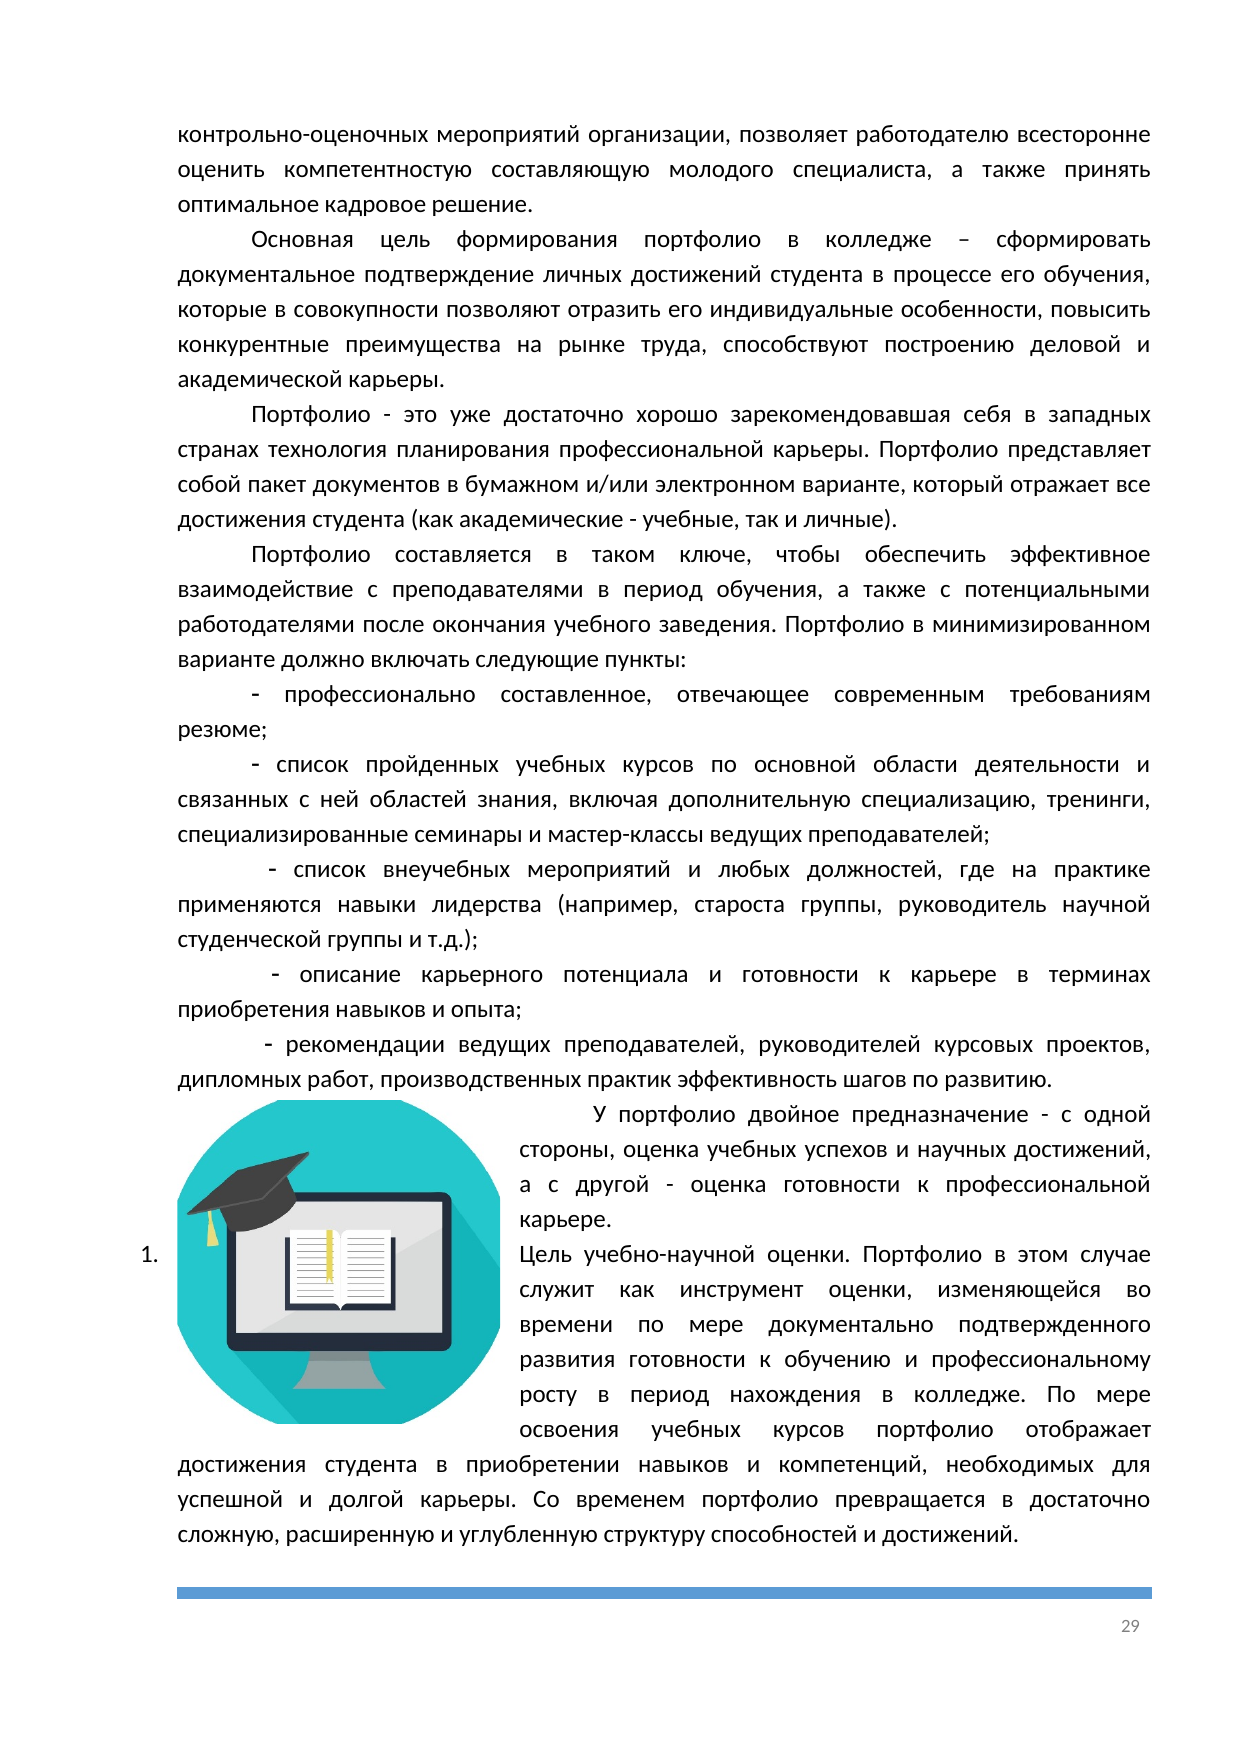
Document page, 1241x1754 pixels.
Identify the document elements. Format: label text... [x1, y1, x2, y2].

picture [177, 1100, 501, 1424]
text Портфолио составляется в таком ключе, чтобы обеспечить эффективное взаимодействие с преподавателями в период обучения, а также с потенциальными работодателями после окончания учебного заведения. Портфолио в минимизированном варианте должно включать следующие пункты: [177, 538, 1152, 674]
text У портфолио двойное предназначение - с одной стороны, оценка учебных успехов и научных достижений, а с другой - оценка готовности к профессиональной карьере. [177, 1098, 1152, 1234]
text профессионально составленное, отвечающее современным требованиям резюме; [177, 678, 1152, 744]
text список пройденных учебных курсов по основной области деятельности и связанных с ней областей знания, включая дополнительную специализацию, тренинги, специализированные семинары и мастер-классы ведущих преподавателей; [177, 748, 1152, 849]
text список внеучебных мероприятий и любых должностей, где на практике применяются навыки лидерства (например, староста группы, руководитель научной студенческой группы и т.д.); [177, 853, 1152, 954]
text описание карьерного потенциала и готовности к карьере в терминах приобретения навыков и опыта; [177, 958, 1152, 1024]
text рекомендации ведущих преподавателей, руководителей курсовых проектов, дипломных работ, производственных практик эффективность шагов по развитию. [177, 1028, 1152, 1094]
list Цель учебно-научной оценки. Портфолио в этом случае служит как инструмент оценки, изменяющейся во времени по мере документально подтвержденного развития готовности к обучению и профессиональному росту в период нахождения в колледже. По мере освоения учебных курсов портфолио отображает достижения студента в приобретении навыков и компетенций, необходимых для успешной и долгой карьеры. Со временем портфолио превращается в достаточно сложную, расширенную и углубленную структуру способностей и достижений. [140, 1238, 1152, 1549]
text Портфолио - это уже достаточно хорошо зарекомендовавшая себя в западных странах технология планирования профессиональной карьеры. Портфолио представляет собой пакет документов в бумажном и/или электронном варианте, который отражает все достижения студента (как академические - учебные, так и личные). [177, 398, 1152, 534]
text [177, 118, 1152, 219]
text Основная цель формирования портфолио в колледже – сформировать документальное подтверждение личных достижений студента в процессе его обучения, которые в совокупности позволяют отразить его индивидуальные особенности, повысить конкурентные преимущества на рынке труда, способствуют построению деловой и академической карьеры. [177, 223, 1152, 394]
